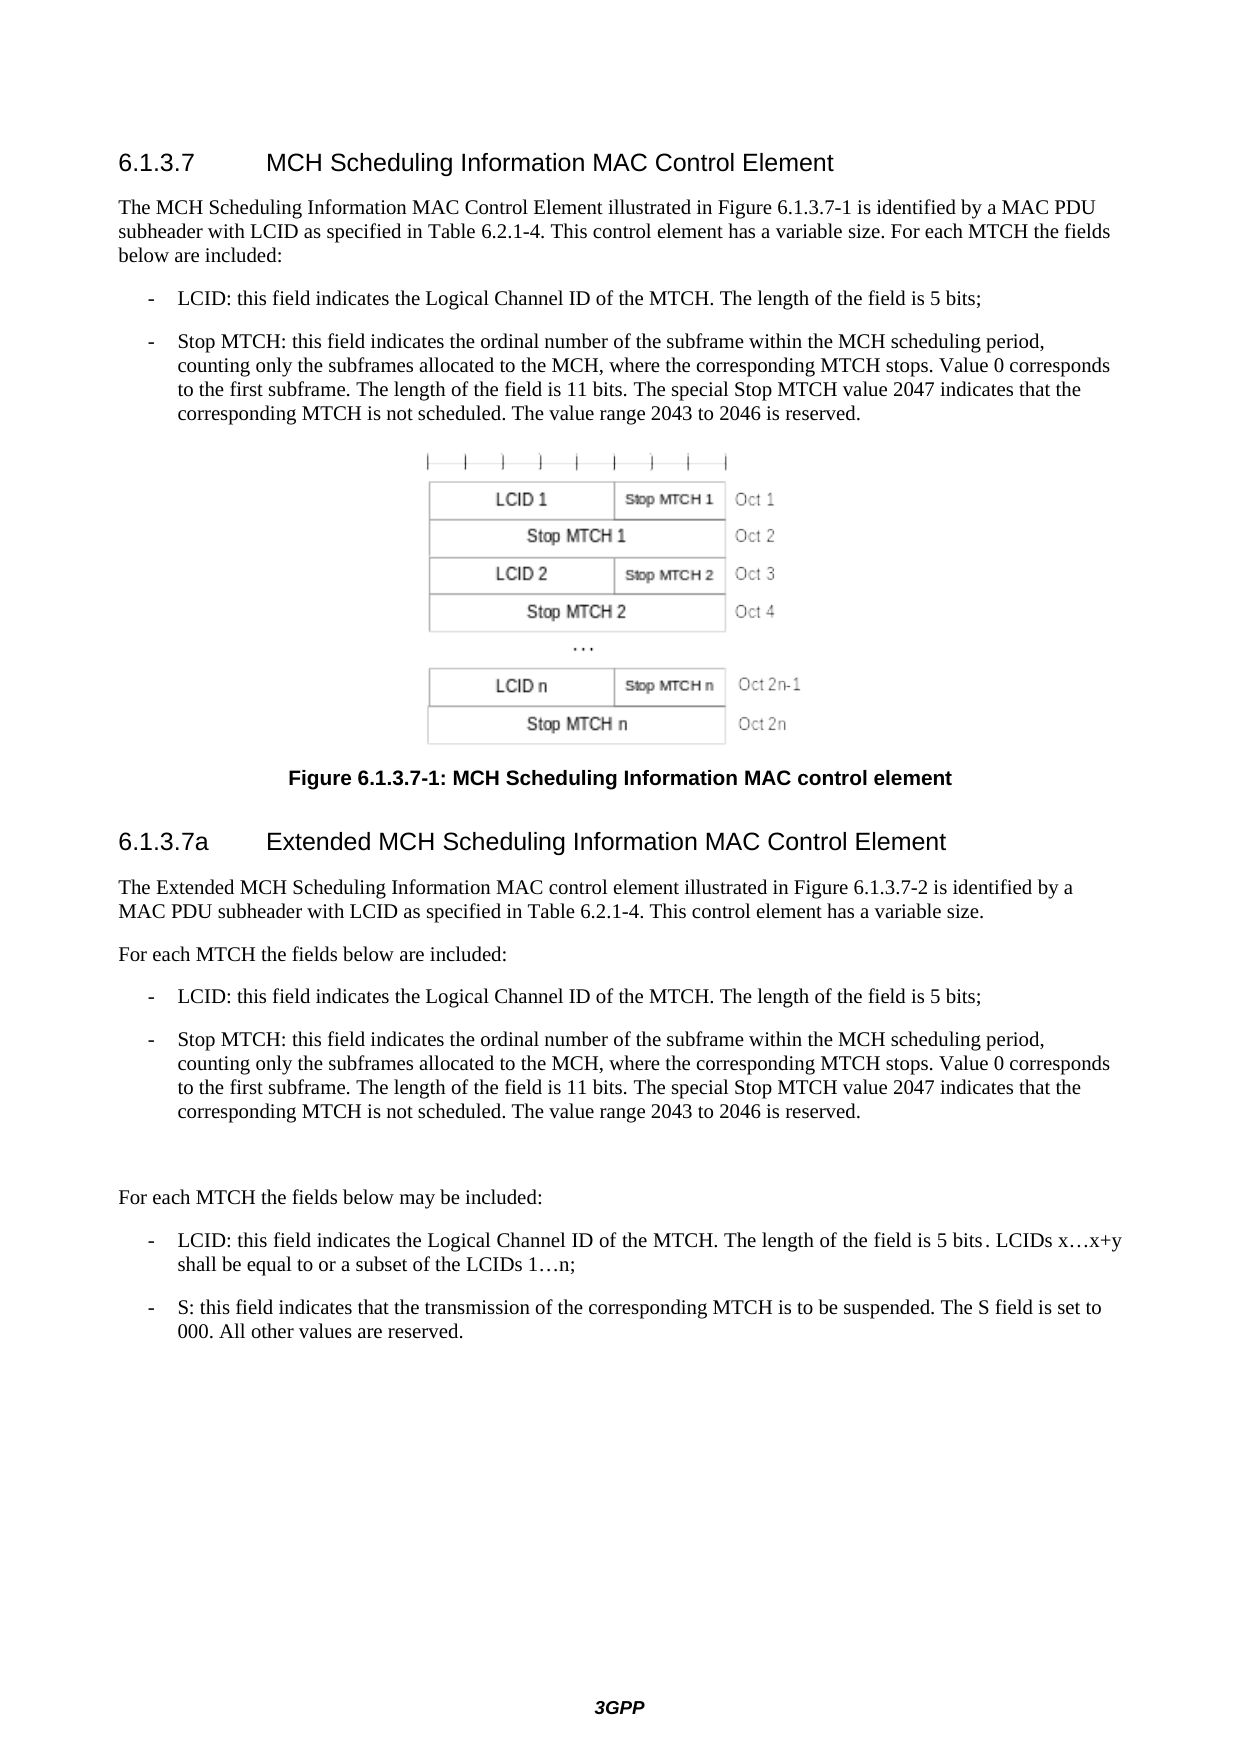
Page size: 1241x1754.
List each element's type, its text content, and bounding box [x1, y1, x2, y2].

text - S: this field indicates that the transmission of the corresponding MTCH is to be suspended. The S field is set to 000. All other values are reserved. [148, 1294, 1122, 1343]
text For each MTCH the fields below may be included: [118, 1185, 1122, 1209]
text - Stop MTCH: this field indicates the ordinal number of the subframe within the MCH scheduling period, counting only the subframes allocated to the MCH, where the corresponding MTCH stops. Value 0 corresponds to the first subframe. The length of the field is 11 bits. The special Stop MTCH value 2047 indicates that the corresponding MTCH is not scheduled. The value range 2043 to 2046 is reserved. [148, 329, 1122, 425]
text - LCID: this field indicates the Logical Channel ID of the MTCH. The length of the field is 5 bits; [148, 984, 1122, 1008]
text - LCID: this field indicates the Logical Channel ID of the MTCH. The length of the field is 5 bits. LCIDs x…x+y shall be equal to or a subset of the LCIDs 1…n; [148, 1228, 1122, 1276]
subtitle 6.1.3.7a Extended MCH Scheduling Information MAC Control Element [118, 827, 1122, 856]
text - LCID: this field indicates the Logical Channel ID of the MTCH. The length of the field is 5 bits; [148, 286, 1122, 310]
text For each MTCH the fields below are included: [118, 941, 1122, 966]
text The Extended MCH Scheduling Information MAC control element illustrated in Figure 6.1.3.7-2 is identified by a MAC PDU subheader with LCID as specified in Table 6.2.1-4. This control element has a variable size. [118, 874, 1122, 923]
subtitle 6.1.3.7 MCH Scheduling Information MAC Control Element [118, 148, 1122, 176]
text The MCH Scheduling Information MAC Control Element illustrated in Figure 6.1.3.7-1 is identified by a MAC PDU subheader with LCID as specified in Table 6.2.1-4. This control element has a variable size. For each MTCH the fields below are included: [118, 195, 1122, 267]
text - Stop MTCH: this field indicates the ordinal number of the subframe within the MCH scheduling period, counting only the subframes allocated to the MCH, where the corresponding MTCH stops. Value 0 corresponds to the first subframe. The length of the field is 11 bits. The special Stop MTCH value 2047 indicates that the corresponding MTCH is not scheduled. The value range 2043 to 2046 is reserved. [148, 1027, 1122, 1123]
text Figure 6.1.3.7-1: MCH Scheduling Information MAC control element [118, 766, 1122, 789]
